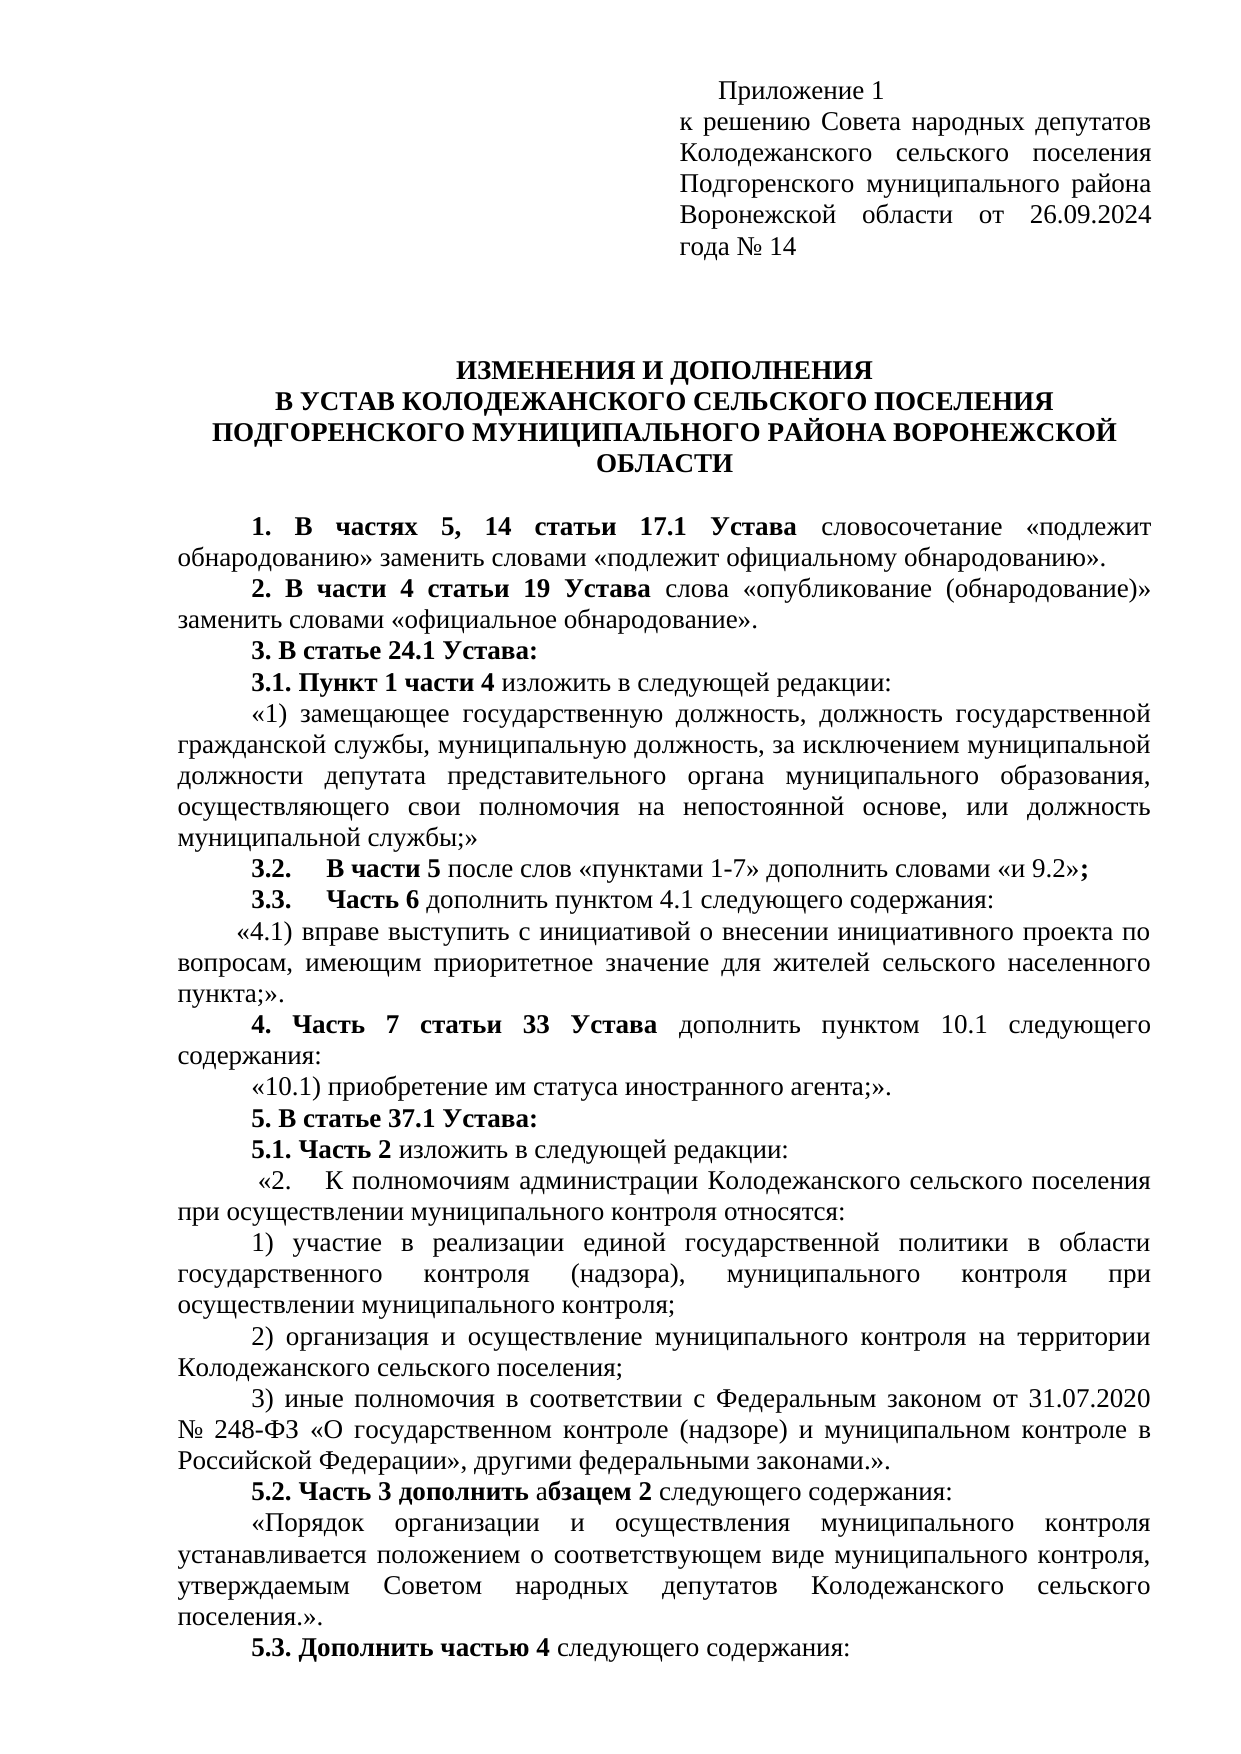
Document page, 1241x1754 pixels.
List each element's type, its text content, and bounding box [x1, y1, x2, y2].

text 2. В части 4 статьи 19 Устава слова «опубликование (обнародование)» заменить словами «официальное обнародование». [177, 572, 1152, 634]
list Часть 6 дополнить пунктом 4.1 следующего содержания: [251, 884, 1152, 915]
text В УСТАВ КОЛОДЕЖАНСКОГО СЕЛЬСКОГО ПОСЕЛЕНИЯ ПОДГОРЕНСКОГО МУНИЦИПАЛЬНОГО РАЙОНА ВОРОНЕЖСКОЙ ОБЛАСТИ [177, 385, 1152, 479]
text 2) организация и осуществление муниципального контроля на территории Колодежанского сельского поселения; [177, 1320, 1152, 1382]
text 5.2. Часть 3 дополнить абзацем 2 следующего содержания: [177, 1475, 1152, 1507]
list В части 5 после слов «пунктами 1-7» дополнить словами «и 9.2»; [251, 852, 1152, 884]
text 5.3. Дополнить частью 4 следующего содержания: [177, 1631, 1152, 1662]
text Приложение 1 [177, 74, 1152, 105]
text 3. В статье 24.1 Устава: [177, 634, 1152, 666]
text «Порядок организации и осуществления муниципального контроля устанавливается положением о соответствующем виде муниципального контроля, утверждаемым Советом народных депутатов Колодежанского сельского поселения.». [177, 1507, 1152, 1631]
text 5. В статье 37.1 Устава: [177, 1102, 1152, 1133]
text «10.1) приобретение им статуса иностранного агента;». [177, 1071, 1152, 1102]
text ИЗМЕНЕНИЯ И ДОПОЛНЕНИЯ [177, 354, 1152, 385]
text 3) иные полномочия в соответствии с Федеральным законом от 31.07.2020 № 248-ФЗ «О государственном контроле (надзоре) и муниципальном контроле в Российской Федерации», другими федеральными законами.». [177, 1382, 1152, 1475]
text «1) замещающее государственную должность, должность государственной гражданской службы, муниципальную должность, за исключением муниципальной должности депутата представительного органа муниципального образования, осуществляющего свои полномочия на непостоянной основе, или должность муниципальной службы;» [177, 697, 1152, 852]
text «2. К полномочиям администрации Колодежанского сельского поселения при осуществлении муниципального контроля относятся: [177, 1164, 1152, 1226]
text 5.1. Часть 2 изложить в следующей редакции: [177, 1133, 1152, 1164]
text 1) участие в реализации единой государственной политики в области государственного контроля (надзора), муниципального контроля при осуществлении муниципального контроля; [177, 1226, 1152, 1320]
text 4. Часть 7 статьи 33 Устава дополнить пунктом 10.1 следующего содержания: [177, 1008, 1152, 1071]
text «4.1) вправе выступить с инициативой о внесении инициативного проекта по вопросам, имеющим приоритетное значение для жителей сельского населенного пункта;». [177, 915, 1152, 1008]
text 3.1. Пункт 1 части 4 изложить в следующей редакции: [177, 666, 1152, 697]
text 1. В частях 5, 14 статьи 17.1 Устава словосочетание «подлежит обнародованию» заменить словами «подлежит официальному обнародованию». [177, 510, 1152, 572]
text к решению Совета народных депутатов Колодежанского сельского поселения Подгоренского муниципального района Воронежской области от 26.09.2024 года № 14 [679, 105, 1152, 261]
